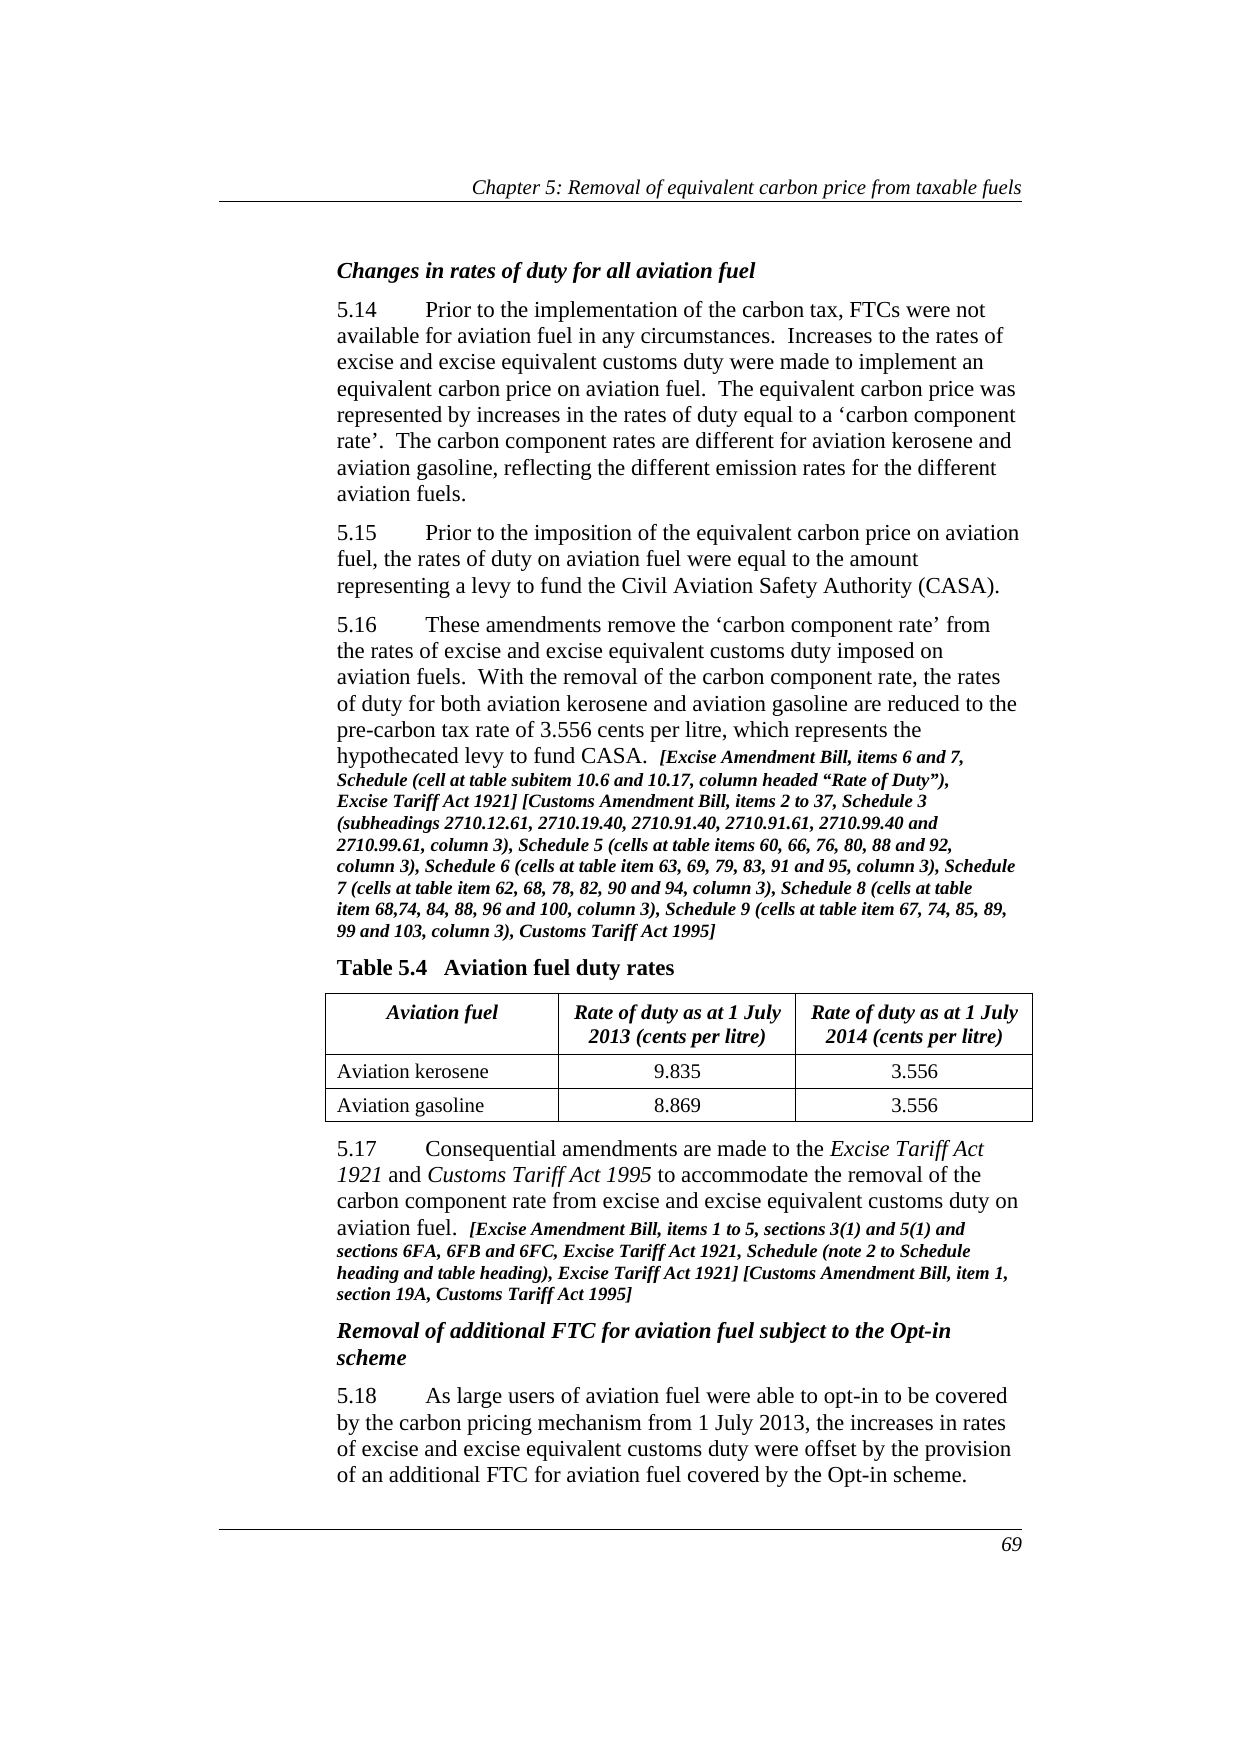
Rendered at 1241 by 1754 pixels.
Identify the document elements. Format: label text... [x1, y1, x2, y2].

list Prior to the implementation of the carbon tax, FTCs were not available for aviation fuel in any circumstances. Increases to the rates of excise and excise equivalent customs duty were made to implement an equivalent carbon price on aviation fuel. The equivalent carbon price was represented by increases in the rates of duty equal to a ‘carbon component rate’. The carbon component rates are different for aviation kerosene and aviation gasoline, reflecting the different emission rates for the different aviation fuels. [337, 296, 1022, 507]
table_header Rate of duty as at 1 July 2013 (cents per litre) [559, 994, 795, 1054]
subtitle Changes in rates of duty for all aviation fuel [337, 257, 1022, 283]
table_cell 8.869 [559, 1089, 795, 1121]
list Prior to the imposition of the equivalent carbon price on aviation fuel, the rates of duty on aviation fuel were equal to the amount representing a levy to fund the Civil Aviation Safety Authority (CASA). [337, 519, 1022, 598]
table_cell 3.556 [796, 1055, 1032, 1088]
table_cell Aviation kerosene [326, 1055, 558, 1088]
table_cell Aviation gasoline [326, 1089, 558, 1121]
subtitle Table 5.4 Aviation fuel duty rates [337, 954, 1022, 980]
table_cell 9.835 [559, 1055, 795, 1088]
table_header Aviation fuel [326, 994, 558, 1054]
subtitle Removal of additional FTC for aviation fuel subject to the Opt-in scheme [337, 1317, 1022, 1370]
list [337, 1382, 1022, 1488]
table_header Rate of duty as at 1 July 2014 (cents per litre) [796, 994, 1032, 1054]
list These amendments remove the ‘carbon component rate’ from the rates of excise and excise equivalent customs duty imposed on aviation fuels. With the removal of the carbon component rate, the rates of duty for both aviation kerosene and aviation gasoline are reduced to the pre-carbon tax rate of 3.556 cents per litre, which represents the hypothecated levy to fund CASA. [Excise Amendment Bill, items 6 and 7, Schedule (cell at table subitem 10.6 and 10.17, column headed “Rate of Duty”), Excise Tariff Act 1921] [Customs Amendment Bill, items 2 to 37, Schedule 3 (subheadings 2710.12.61, 2710.19.40, 2710.91.40, 2710.91.61, 2710.99.40 and 2710.99.61, column 3), Schedule 5 (cells at table items 60, 66, 76, 80, 88 and 92, column 3), Schedule 6 (cells at table item 63, 69, 79, 83, 91 and 95, column 3), Schedule 7 (cells at table item 62, 68, 78, 82, 90 and 94, column 3), Schedule 8 (cells at table item 68,74, 84, 88, 96 and 100, column 3), Schedule 9 (cells at table item 67, 74, 85, 89, 99 and 103, column 3), Customs Tariff Act 1995] [337, 611, 1022, 941]
list Consequential amendments are made to the Excise Tariff Act 1921 and Customs Tariff Act 1995 to accommodate the removal of the carbon component rate from excise and excise equivalent customs duty on aviation fuel. [Excise Amendment Bill, items 1 to 5, sections 3(1) and 5(1) and sections 6FA, 6FB and 6FC, Excise Tariff Act 1921, Schedule (note 2 to Schedule heading and table heading), Excise Tariff Act 1921] [Customs Amendment Bill, item 1, section 19A, Customs Tariff Act 1995] [337, 1135, 1022, 1305]
table_cell 3.556 [796, 1089, 1032, 1121]
